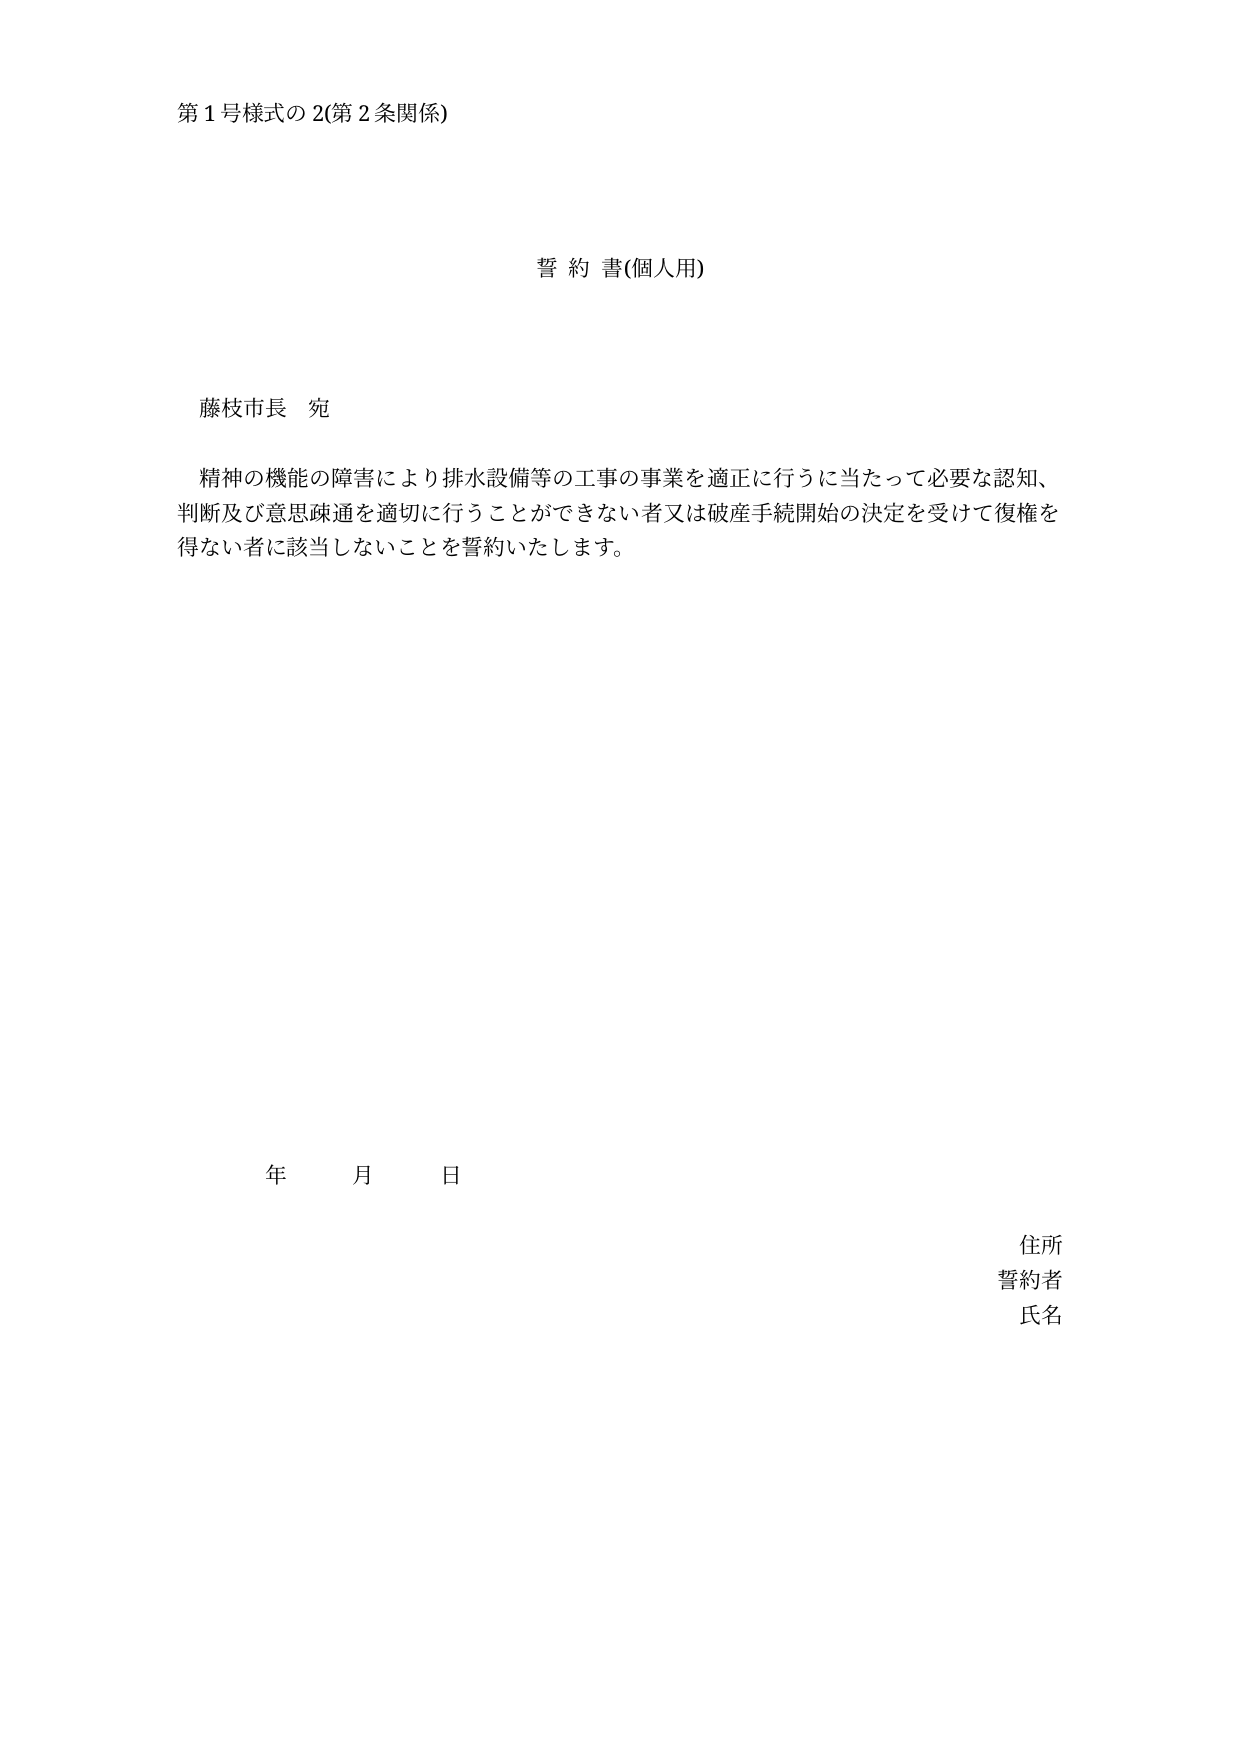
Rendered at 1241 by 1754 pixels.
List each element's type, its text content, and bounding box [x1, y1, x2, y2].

text 誓約者 [177, 1262, 1063, 1297]
text 藤枝市長 宛 [177, 389, 1063, 424]
text 年 月 日 [177, 1157, 1063, 1192]
text 第1号様式の2(第2条関係) [177, 94, 1063, 129]
text 精神の機能の障害により排水設備等の工事の事業を適正に行うに当たって必要な認知、判断及び意思疎通を適切に行うことができない者又は破産手続開始の決定を受けて復権を得ない者に該当しないことを誓約いたします。 [177, 459, 1063, 564]
text 氏名 [177, 1297, 1063, 1332]
text 誓約書(個人用) [177, 250, 1063, 285]
text 住所 [177, 1227, 1063, 1262]
